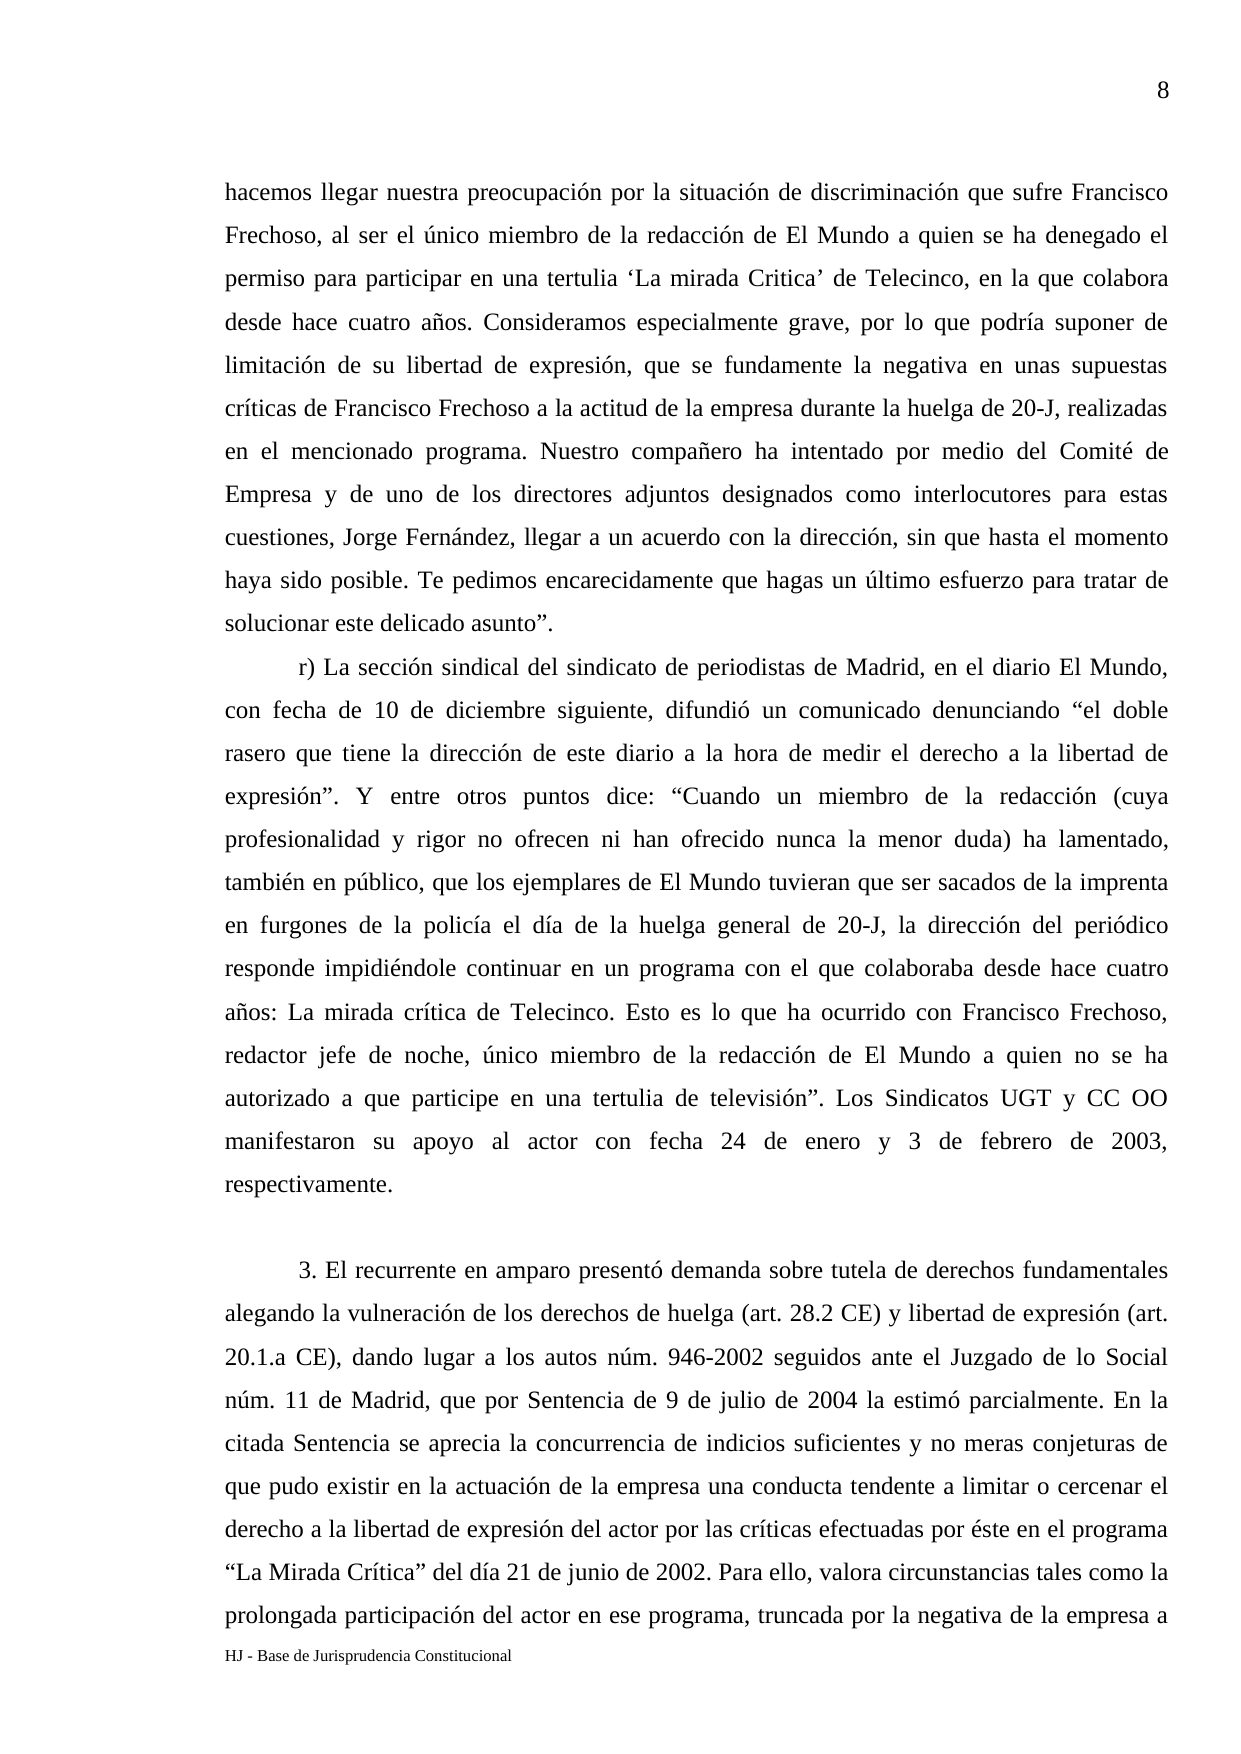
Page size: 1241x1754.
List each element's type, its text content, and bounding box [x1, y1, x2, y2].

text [224, 177, 1169, 637]
text r) La sección sindical del sindicato de periodistas de Madrid, en el diario El Mundo, con fecha de 10 de diciembre siguiente, difundió un comunicado denunciando “el doble rasero que tiene la dirección de este diario a la hora de medir el derecho a la libertad de expresión”. Y entre otros puntos dice: “Cuando un miembro de la redacción (cuya profesionalidad y rigor no ofrecen ni han ofrecido nunca la menor duda) ha lamentado, también en público, que los ejemplares de El Mundo tuvieran que ser sacados de la imprenta en furgones de la policía el día de la huelga general de 20-J, la dirección del periódico responde impidiéndole continuar en un programa con el que colaboraba desde hace cuatro años: La mirada crítica de Telecinco. Esto es lo que ha ocurrido con Francisco Frechoso, redactor jefe de noche, único miembro de la redacción de El Mundo a quien no se ha autorizado a que participe en una tertulia de televisión”. Los Sindicatos UGT y CC OO manifestaron su apoyo al actor con fecha 24 de enero y 3 de febrero de 2003, respectivamente. [224, 652, 1169, 1198]
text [224, 1255, 1169, 1629]
